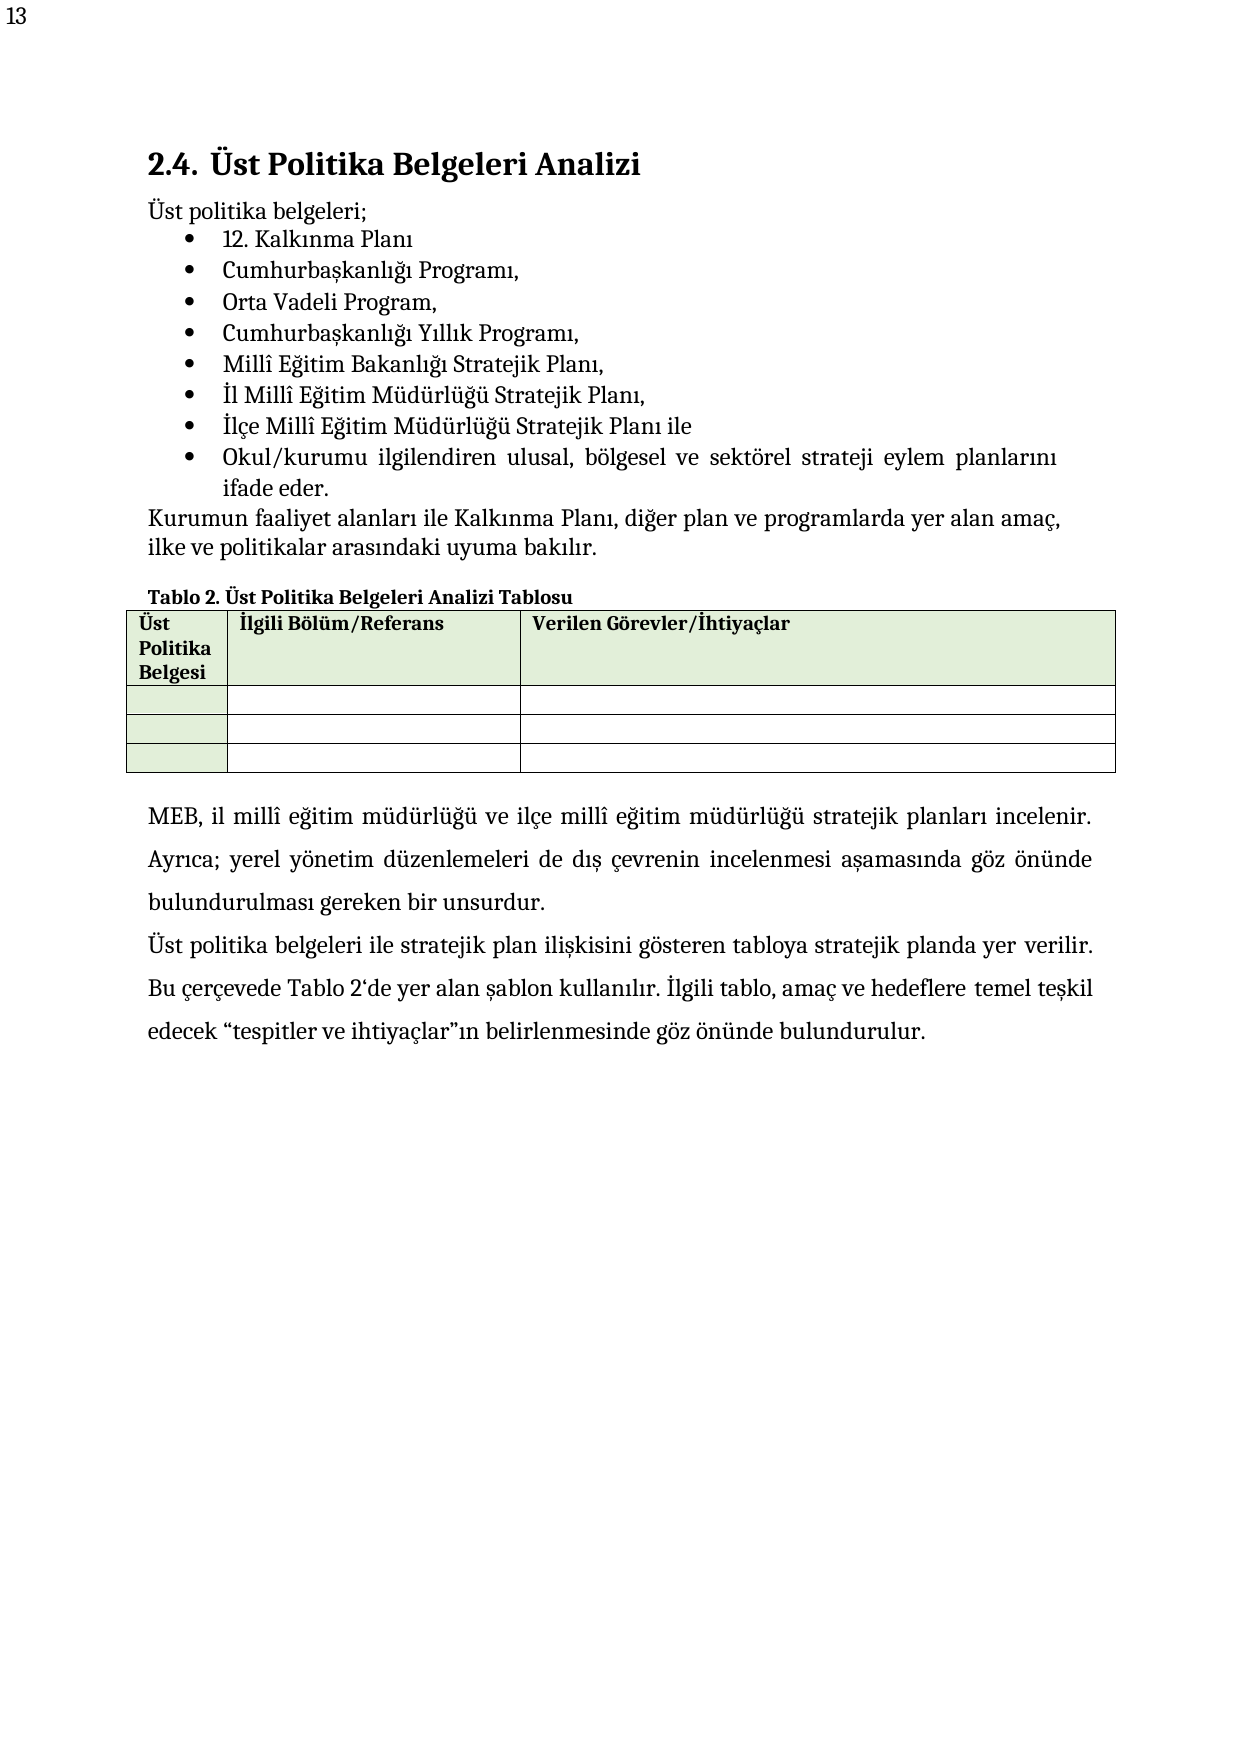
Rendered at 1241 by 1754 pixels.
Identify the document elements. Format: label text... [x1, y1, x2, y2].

table_cell [521, 686, 1115, 713]
list Orta Vadeli Program, [185, 287, 1198, 316]
list 12. Kalkınma Planı [185, 225, 1198, 254]
table_cell [228, 744, 520, 772]
table_header İlgili Bölüm/Referans [228, 611, 520, 685]
text Üst politika belgeleri; [148, 197, 1198, 225]
text Tablo 2. Üst Politika Belgeleri Analizi Tablosu [148, 586, 1198, 610]
table_cell [521, 744, 1115, 772]
text MEB, il millî eğitim müdürlüğü ve ilçe millî eğitim müdürlüğü stratejik planları incelenir. Ayrıca; yerel yönetim düzenlemeleri de dış çevrenin incelenmesi aşamasında göz önünde bulundurulması gereken bir unsurdur. [148, 802, 1093, 917]
list Millî Eğitim Bakanlığı Stratejik Planı, [185, 350, 1198, 379]
table_header Verilen Görevler/İhtiyaçlar [521, 611, 1115, 685]
table_cell [521, 715, 1115, 743]
table_header Üst Politika Belgesi [127, 611, 227, 685]
table_cell [127, 715, 227, 743]
list Cumhurbaşkanlığı Yıllık Programı, [185, 318, 1198, 347]
list İl Millî Eğitim Müdürlüğü Stratejik Planı, [185, 381, 1198, 410]
table_cell [228, 715, 520, 743]
table_cell [228, 686, 520, 713]
table_cell [127, 686, 227, 713]
list İlçe Millî Eğitim Müdürlüğü Stratejik Planı ile [185, 412, 1198, 441]
table_cell [127, 744, 227, 772]
subtitle Üst Politika Belgeleri Analizi [148, 146, 1198, 184]
list Cumhurbaşkanlığı Programı, [185, 256, 1198, 285]
text Kurumun faaliyet alanları ile Kalkınma Planı, diğer plan ve programlarda yer alan amaç, ilke ve politikalar arasındaki uyuma bakılır. [148, 504, 1093, 562]
text Üst politika belgeleri ile stratejik plan ilişkisini gösteren tabloya stratejik planda yer verilir. Bu çerçevede Tablo 2‘de yer alan şablon kullanılır. İlgili tablo, amaç ve hedeflere temel teşkil edecek “tespitler ve ihtiyaçlar”ın belirlenmesinde göz önünde bulundurulur. [148, 931, 1093, 1046]
list Okul/kurumu ilgilendiren ulusal, bölgesel ve sektörel strateji eylem planlarını ifade eder. [185, 443, 1093, 502]
